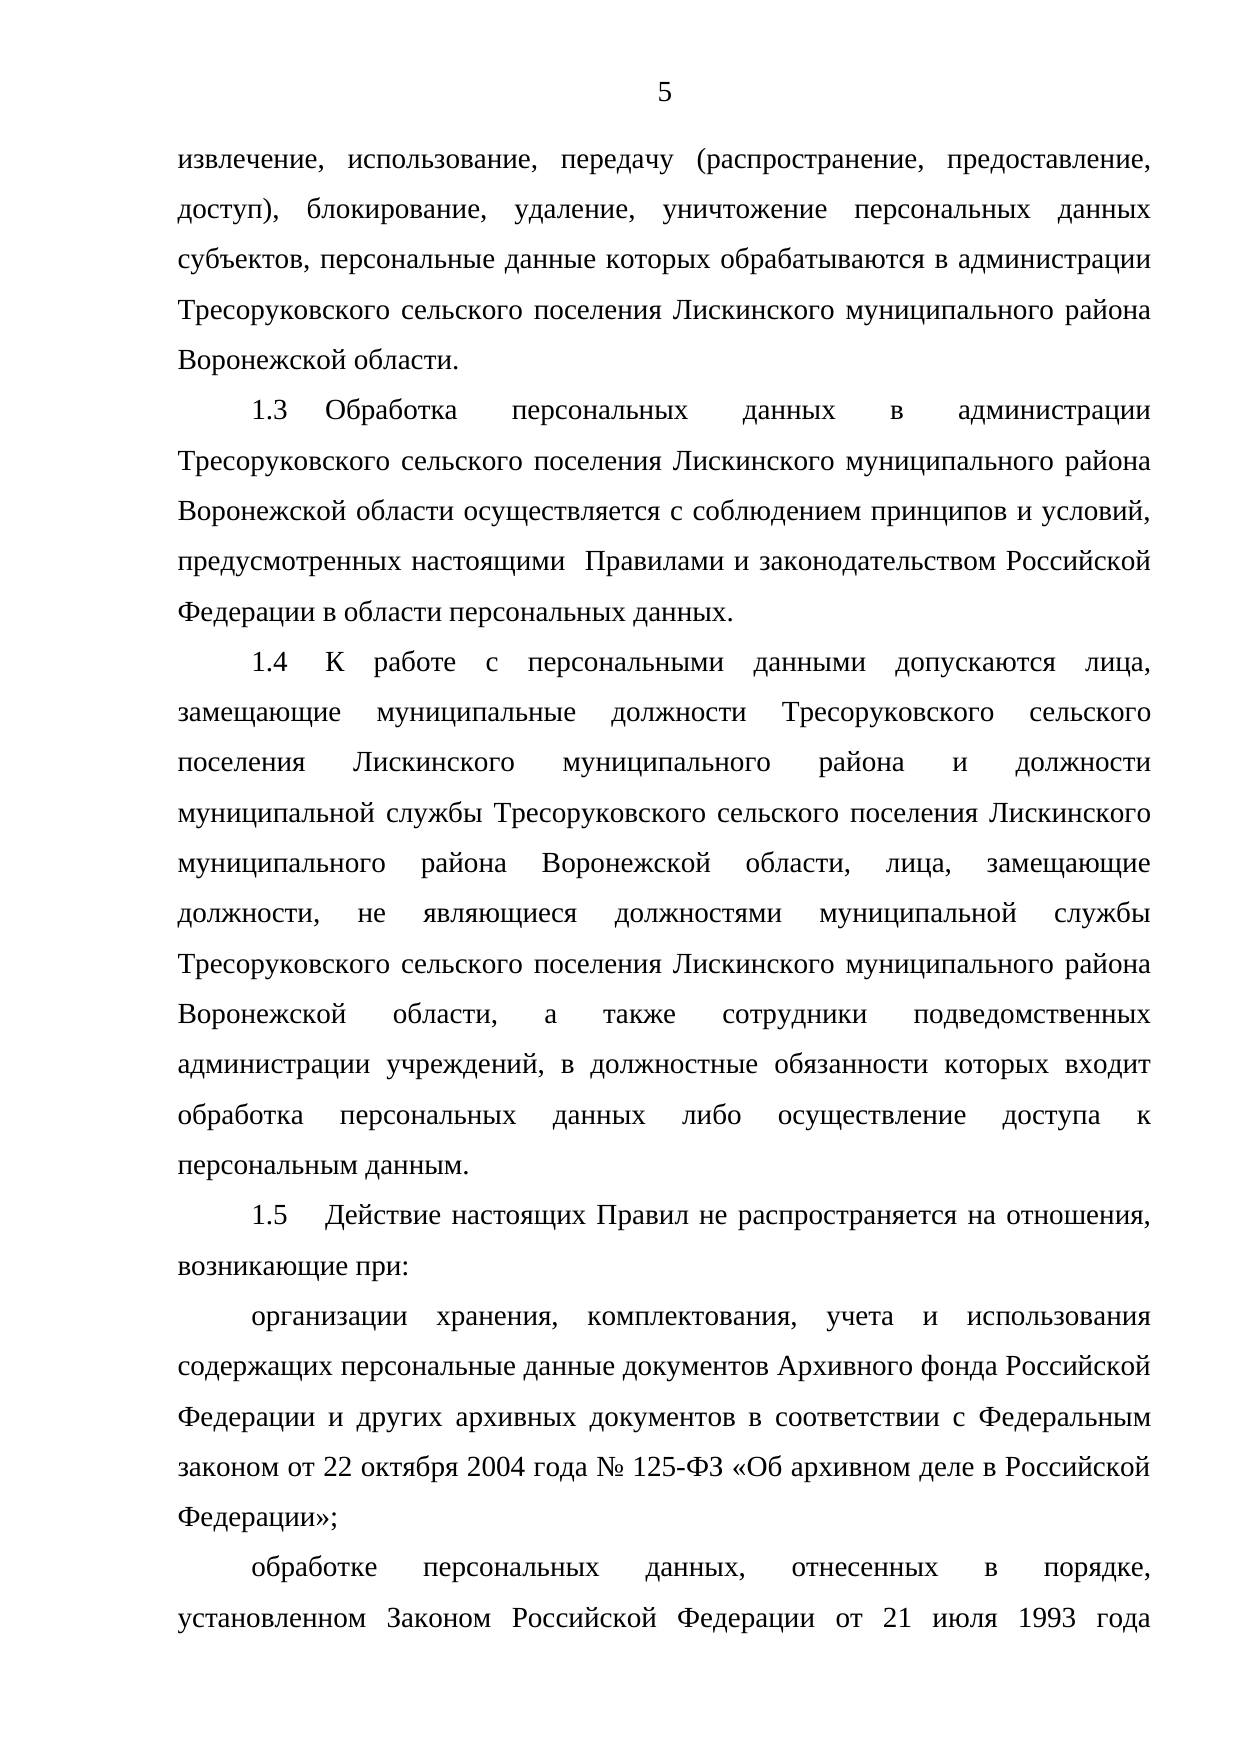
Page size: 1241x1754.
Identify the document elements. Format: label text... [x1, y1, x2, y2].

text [177, 1549, 1152, 1633]
list организации хранения, комплектования, учета и использования содержащих персональные данные документов Архивного фонда Российской Федерации и других архивных документов в соответствии с Федеральным законом от 22 октября 2004 года № 125-ФЗ «Об архивном деле в Российской Федерации»; [177, 1298, 1152, 1533]
list К работе с персональными данными допускаются лица, замещающие муниципальные должности Тресоруковского сельского поселения Лискинского муниципального района и должности муниципальной службы Тресоруковского сельского поселения Лискинского муниципального района Воронежской области, лица, замещающие должности, не являющиеся должностями муниципальной службы Тресоруковского сельского поселения Лискинского муниципального района Воронежской области, а также сотрудники подведомственных администрации учреждений, в должностные обязанности которых входит обработка персональных данных либо осуществление доступа к персональным данным. [177, 644, 1152, 1181]
list Обработка персональных данных в администрации Тресоруковского сельского поселения Лискинского муниципального района Воронежской области осуществляется с соблюдением принципов и условий, предусмотренных настоящими Правилами и законодательством Российской Федерации в области персональных данных. [177, 392, 1152, 627]
list Действие настоящих Правил не распространяется на отношения, возникающие при: [177, 1197, 1152, 1281]
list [177, 141, 1152, 376]
